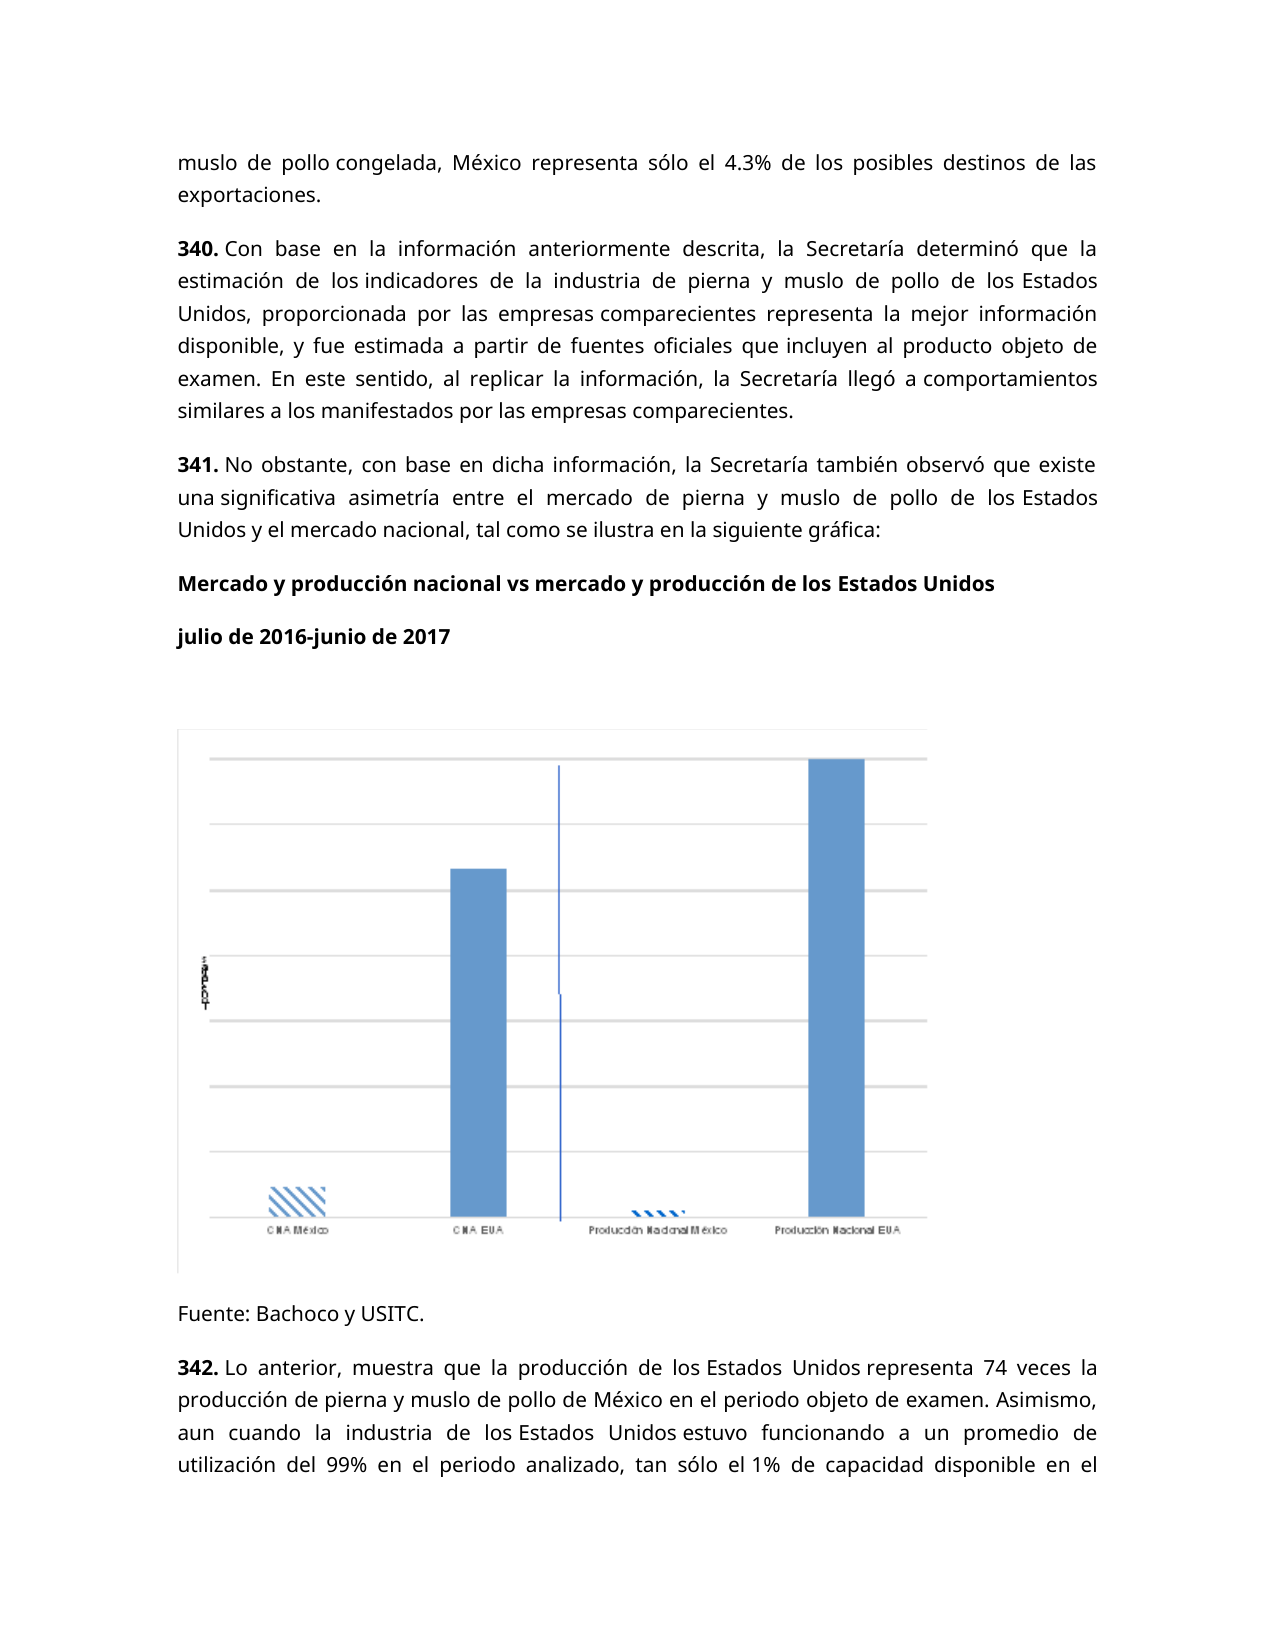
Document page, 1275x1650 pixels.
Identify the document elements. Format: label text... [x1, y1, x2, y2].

text Mercado y producción nacional vs mercado y producción de los Estados Unidos [177, 569, 1098, 597]
text 340. Con base en la información anteriormente descrita, la Secretaría determinó que la estimación de los indicadores de la industria de pierna y muslo de pollo de los Estados Unidos, proporcionada por las empresas comparecientes representa la mejor información disponible, y fue estimada a partir de fuentes oficiales que incluyen al producto objeto de examen. En este sentido, al replicar la información, la Secretaría llegó a comportamientos similares a los manifestados por las empresas comparecientes. [177, 234, 1098, 425]
text julio de 2016-junio de 2017 [177, 622, 1098, 651]
text Fuente: Bachoco y USITC. [177, 1299, 1098, 1328]
text 341. No obstante, con base en dicha información, la Secretaría también observó que existe una significativa asimetría entre el mercado de pierna y muslo de pollo de los Estados Unidos y el mercado nacional, tal como se ilustra en la siguiente gráfica: [177, 450, 1098, 544]
picture [177, 729, 929, 1275]
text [177, 148, 1098, 209]
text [177, 1353, 1098, 1479]
